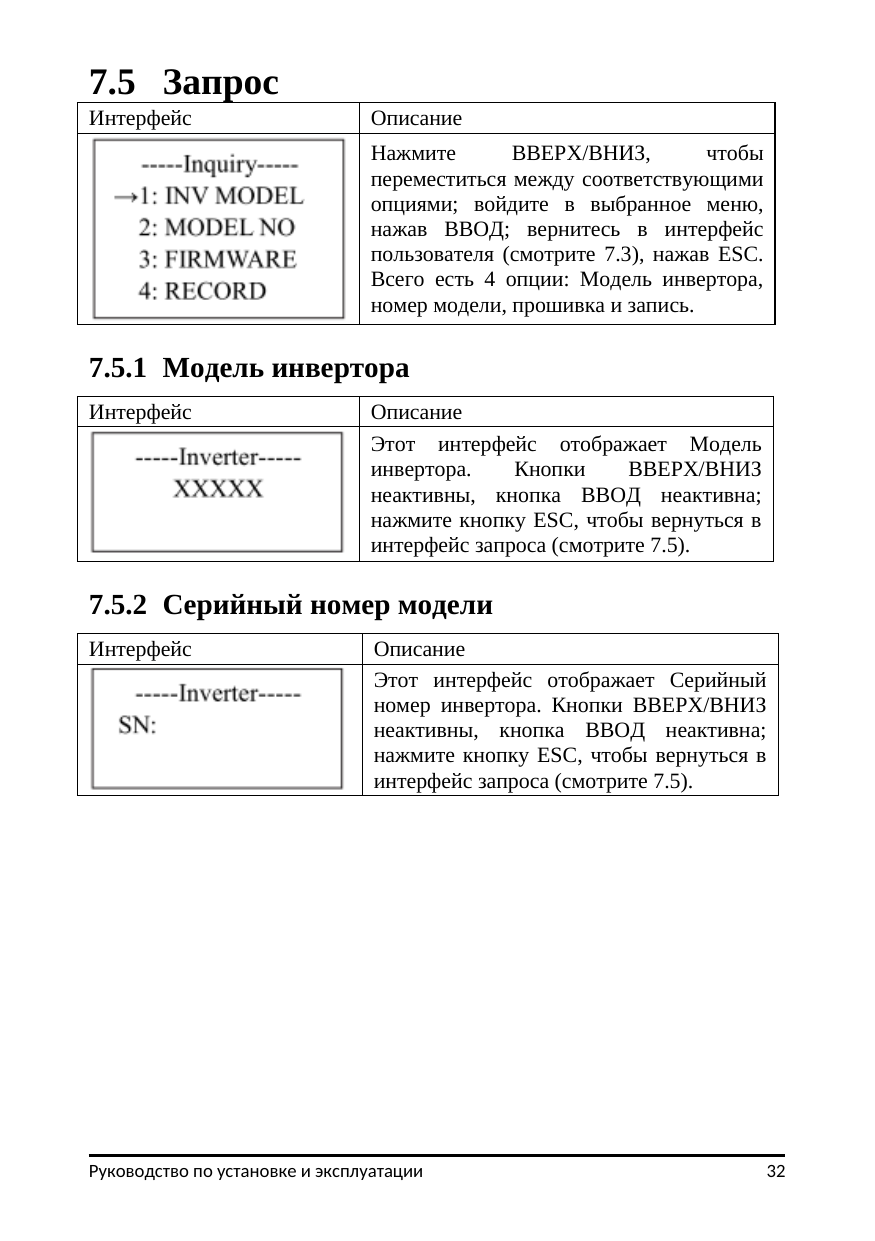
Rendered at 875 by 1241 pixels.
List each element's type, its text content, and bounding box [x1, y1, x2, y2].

table_cell Этот интерфейс отображает Модель инвертора. Кнопки ВВЕРХ/ВНИЗ неактивны, кнопка ВВОД неактивна; нажмите кнопку ESC, чтобы вернуться в интерфейс запроса (смотрите 7.5). [360, 427, 773, 561]
subtitle 7.5.2 Серийный номер модели [89, 587, 785, 621]
table_cell [78, 427, 359, 561]
picture [88, 667, 352, 793]
table_header Описание [360, 103, 774, 133]
table_cell [78, 134, 359, 324]
table_header Описание [363, 634, 778, 664]
picture [88, 135, 348, 322]
subtitle 7.5.1 Модель инвертора [89, 350, 785, 383]
table_header Интерфейс [78, 103, 359, 133]
table_header Интерфейс [78, 397, 359, 426]
table_cell [78, 665, 362, 795]
table_header Интерфейс [78, 634, 362, 664]
picture [88, 429, 348, 559]
table_header Описание [360, 397, 773, 426]
table_cell Нажмите ВВЕРХ/ВНИЗ, чтобы переместиться между соответствующими опциями; войдите в выбранное меню, нажав ВВОД; вернитесь в интерфейс пользователя (смотрите 7.3), нажав ESC. Всего есть 4 опции: Модель инвертора, номер модели, прошивка и запись. [360, 134, 774, 324]
table_cell Этот интерфейс отображает Серийный номер инвертора. Кнопки ВВЕРХ/ВНИЗ неактивны, кнопка ВВОД неактивна; нажмите кнопку ESC, чтобы вернуться в интерфейс запроса (смотрите 7.5). [363, 665, 778, 795]
subtitle 7.5 Запрос [89, 59, 785, 102]
